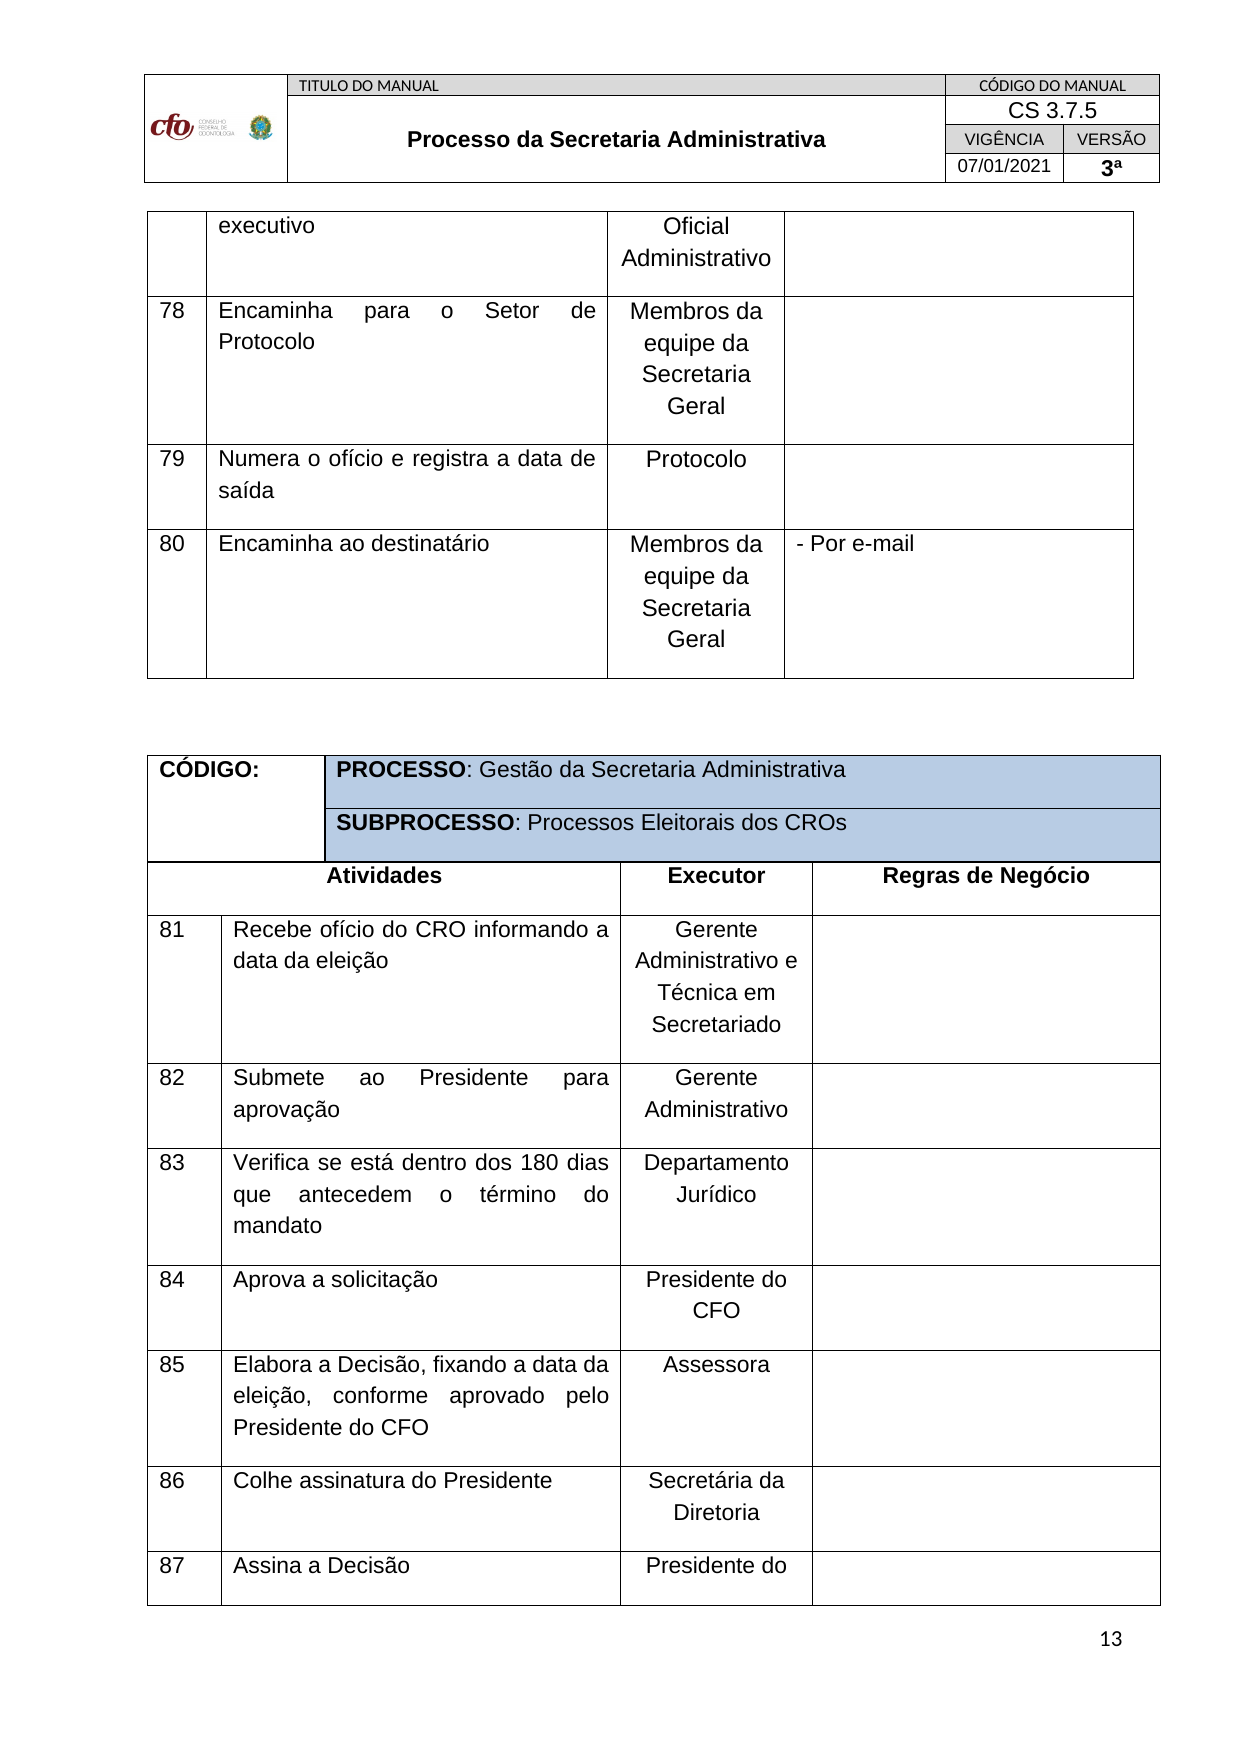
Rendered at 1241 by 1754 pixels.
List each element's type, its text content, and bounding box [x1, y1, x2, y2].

table_cell SUBPROCESSO: Processos Eleitorais dos CROs [326, 809, 1160, 861]
table_cell [813, 1552, 1160, 1604]
table_cell Presidente do CFO [621, 1266, 812, 1349]
table_cell 82 [148, 1064, 221, 1148]
table_cell Apõe assinatura eletrônica do Presidente, quando autorizado por ele ou pelo Superintendente executivo [207, 212, 607, 296]
table_header CÓDIGO: [148, 756, 324, 861]
table_cell [813, 1266, 1160, 1349]
table_cell Atividades [148, 863, 620, 915]
table_header PROCESSO: Gestão da Secretaria Administrativa [326, 756, 1160, 808]
table_cell [813, 1467, 1160, 1551]
table_cell Departamento Jurídico [621, 1149, 812, 1264]
table_cell Membros da equipe da Secretaria Geral [608, 530, 784, 677]
table_cell 79 [148, 445, 206, 529]
table_cell Encaminha para o Setor de Protocolo [207, 297, 607, 444]
table_cell Gerente Administrativo e Técnica em Secretariado [621, 916, 812, 1063]
table_cell Submete ao Presidente para aprovação [222, 1064, 620, 1148]
table_cell Encaminha ao destinatário [207, 530, 607, 677]
table_cell Elabora a Decisão, fixando a data da eleição, conforme aprovado pelo Presidente do CFO [222, 1351, 620, 1466]
table_cell [813, 916, 1160, 1063]
table_cell Aprova a solicitação [222, 1266, 620, 1349]
table_cell [785, 297, 1133, 444]
table_cell Gerente Administrativo [621, 1064, 812, 1148]
table_cell Protocolo [608, 445, 784, 529]
table_cell [813, 1351, 1160, 1466]
table_cell [813, 1064, 1160, 1148]
picture [147, 111, 277, 142]
table_cell Numera o ofício e registra a data de saída [207, 445, 607, 529]
table_cell Regras de Negócio [813, 863, 1160, 915]
table_cell 81 [148, 916, 221, 1063]
table_cell Executor [621, 863, 812, 915]
table_cell 78 [148, 297, 206, 444]
table_cell 85 [148, 1351, 221, 1466]
table_cell Secretária Executiva, Assessora e Oficial Administrativo [608, 212, 784, 296]
table_cell [785, 212, 1133, 296]
table_cell 86 [148, 1467, 221, 1551]
table_cell Verifica se está dentro dos 180 dias que antecedem o término do mandato [222, 1149, 620, 1264]
table_cell Recebe ofício do CRO informando a data da eleição [222, 916, 620, 1063]
table_cell Assessora [621, 1351, 812, 1466]
table_cell [813, 1149, 1160, 1264]
table_cell 80 [148, 530, 206, 677]
table_cell Presidente do CFO [621, 1552, 812, 1604]
table_cell Secretária da Diretoria [621, 1467, 812, 1551]
table_cell Assina a Decisão [222, 1552, 620, 1604]
table_cell Membros da equipe da Secretaria Geral [608, 297, 784, 444]
table_cell - Por e-mail [785, 530, 1133, 677]
table_cell 87 [148, 1552, 221, 1604]
table_cell [785, 445, 1133, 529]
table_cell 77 [148, 212, 206, 296]
table_cell Colhe assinatura do Presidente [222, 1467, 620, 1551]
table_cell 83 [148, 1149, 221, 1264]
table_cell 84 [148, 1266, 221, 1349]
